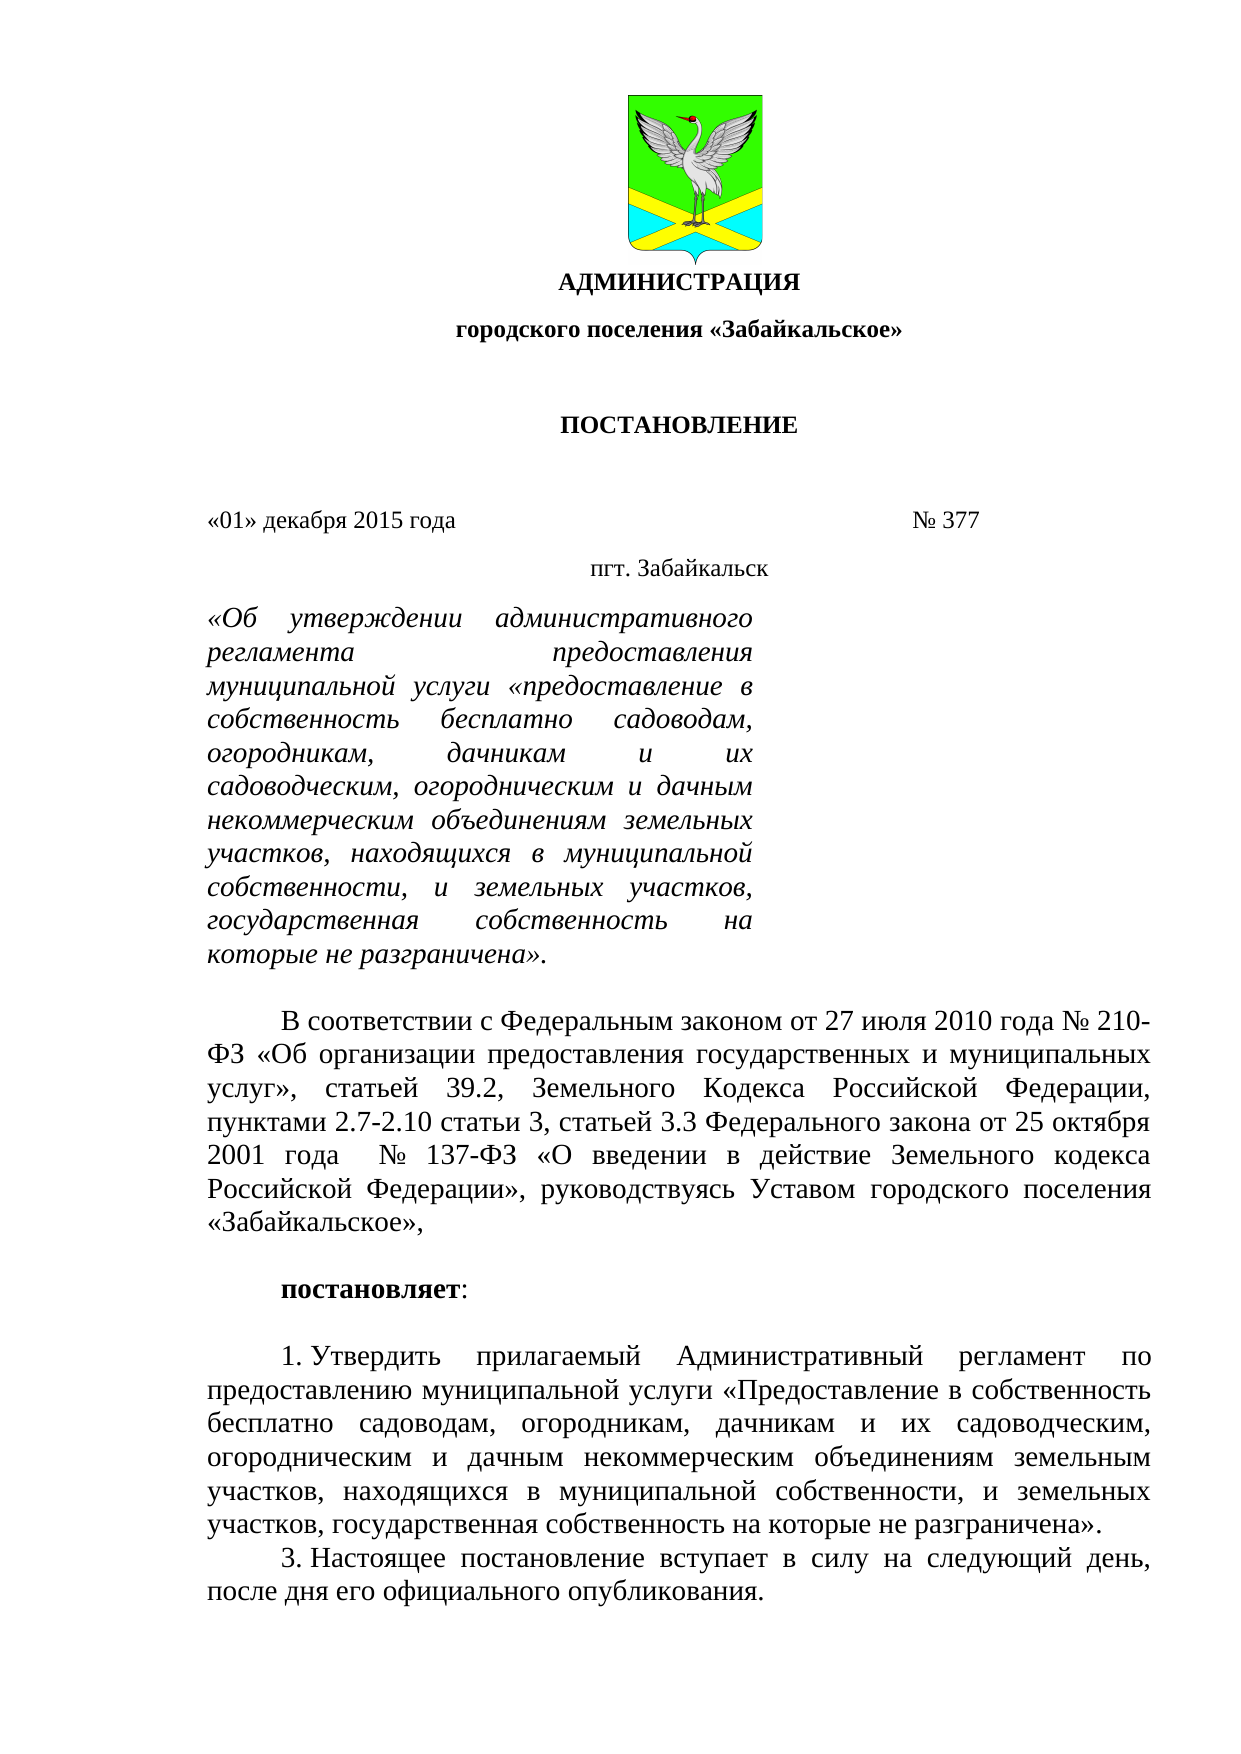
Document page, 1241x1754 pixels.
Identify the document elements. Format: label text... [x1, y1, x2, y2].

text АДМИНИСТРАЦИЯ [207, 89, 1152, 295]
picture [628, 95, 763, 265]
text «01» декабря 2015 года № 377 [207, 505, 1152, 534]
text постановляет: [207, 1271, 1152, 1305]
text городского поселения «Забайкальское» [207, 314, 1152, 343]
text ПОСТАНОВЛЕНИЕ [207, 410, 1152, 438]
text 1. Утвердить прилагаемый Административный регламент по предоставлению муниципальной услуги «Предоставление в собственность бесплатно садоводам, огородникам, дачникам и их садоводческим, огородническим и дачным некоммерческим объединениям земельным участков, находящихся в муниципальной собственности, и земельных участков, государственная собственность на которые не разграничена». [207, 1338, 1152, 1540]
text «Об утверждении административного регламента предоставления муниципальной услуги «предоставление в собственность бесплатно садоводам, огородникам, дачникам и их садоводческим, огородническим и дачным некоммерческим объединениям земельных участков, находящихся в муниципальной собственности, и земельных участков, государственная собственность на которые не разграничена». [207, 601, 753, 969]
text В соответствии с Федеральным законом от 27 июля 2010 года № 210-ФЗ «Об организации предоставления государственных и муниципальных услуг», статьей 39.2, Земельного Кодекса Российской Федерации, пунктами 2.7-2.10 статьи 3, статьей 3.3 Федерального закона от 25 октября 2001 года № 137-ФЗ «О введении в действие Земельного кодекса Российской Федерации», руководствуясь Уставом городского поселения «Забайкальское», [207, 1003, 1152, 1238]
text пгт. Забайкальск [207, 553, 1152, 582]
text 3. Настоящее постановление вступает в силу на следующий день, после дня его официального опубликования. [207, 1540, 1152, 1607]
